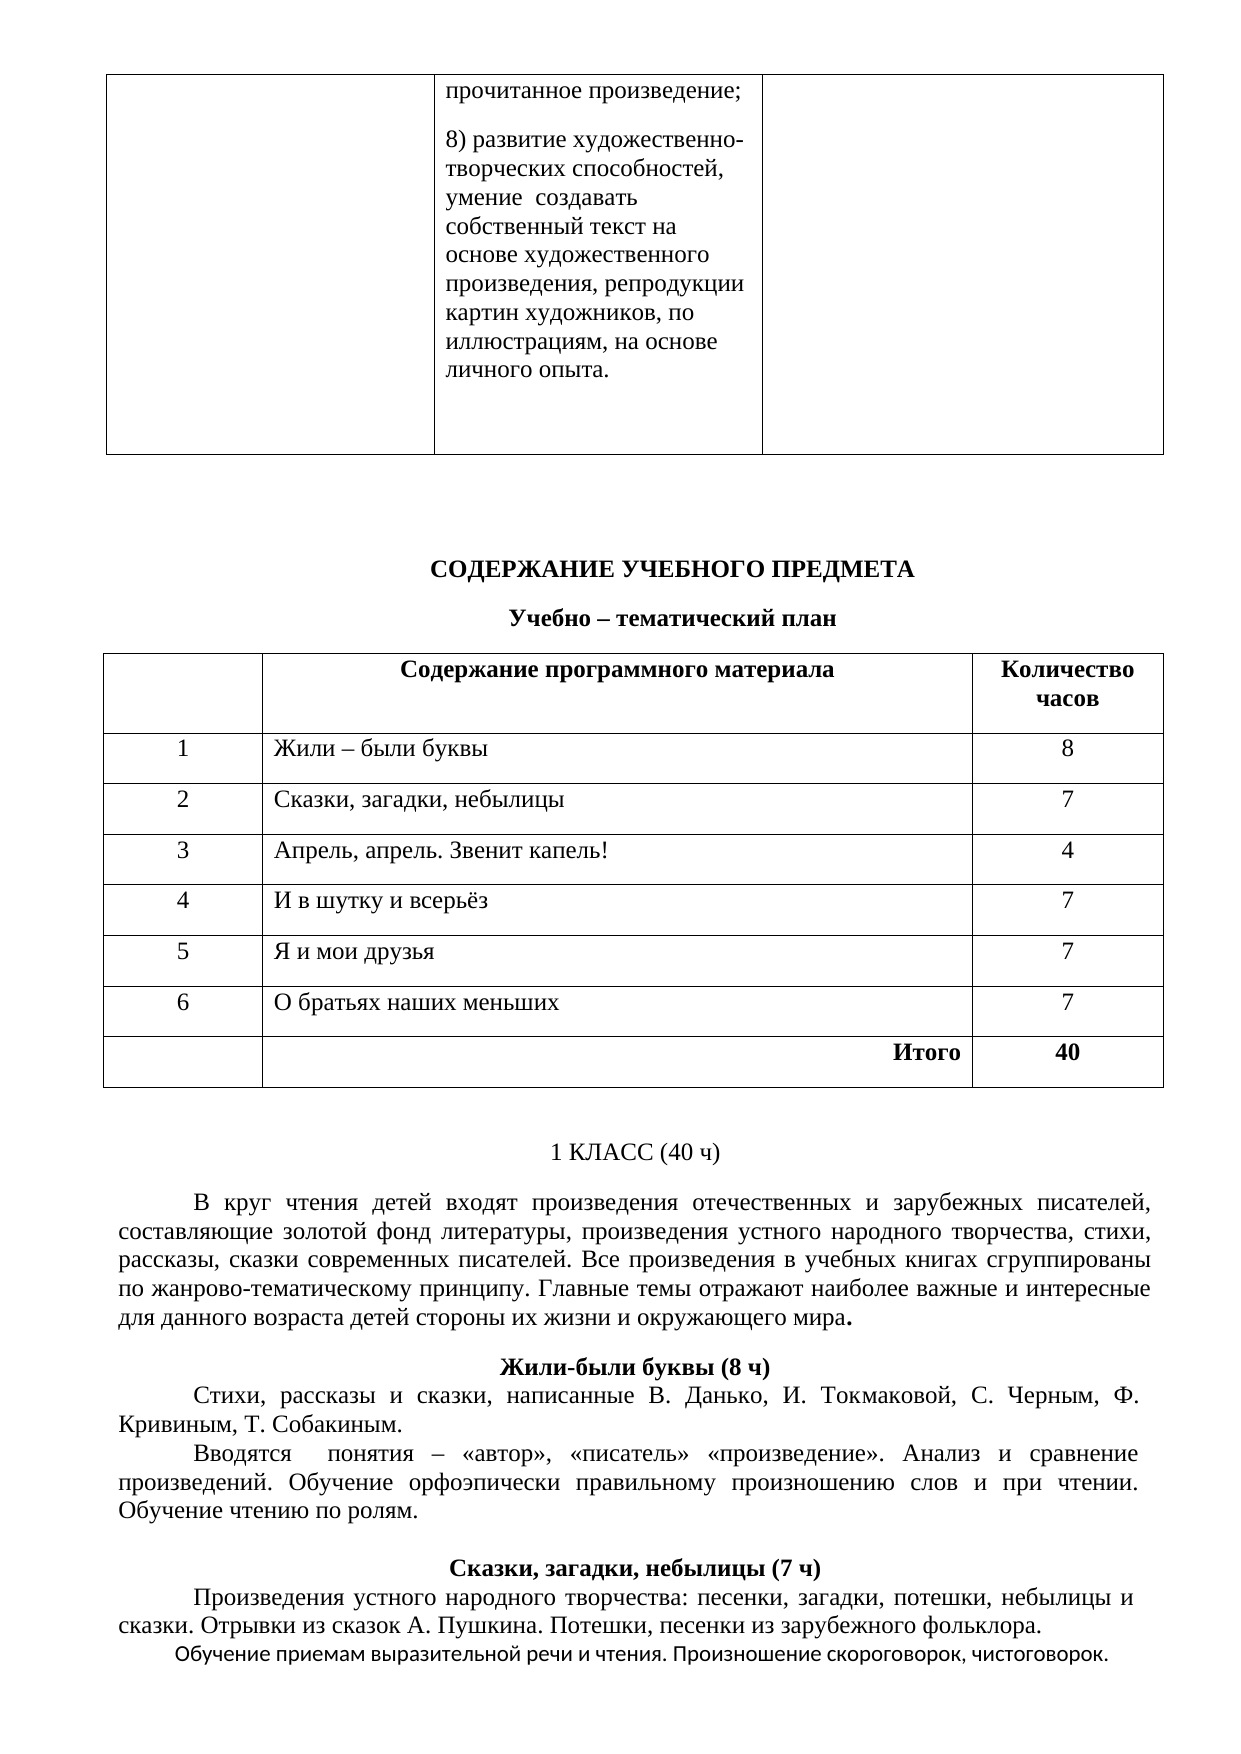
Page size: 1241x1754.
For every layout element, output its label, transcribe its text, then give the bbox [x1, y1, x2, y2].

table_cell 3 [104, 835, 262, 884]
table_cell 5 [104, 936, 262, 986]
table_cell 4 [104, 885, 262, 935]
text СОДЕРЖАНИЕ УЧЕБНОГО ПРЕДМЕТА [193, 554, 1152, 583]
table_cell 7 [973, 936, 1163, 986]
table_header В круг чтения детей входят произведения отечественных и зарубежных писателей, составляющие золотой фонд литературы, произведения устного народного творчества, стихи, рассказы, сказки современных писателей. Все произведения в учебных книгах сгруппированы по жанрово-тематическому принципу. Главные темы отражают наиболее важные и интересные для данного возраста детей стороны их жизни и окружающего мира. [107, 1187, 1163, 1352]
table_cell 8 [973, 734, 1163, 783]
table_cell Апрель, апрель. Звенит капель! [263, 835, 972, 884]
table_cell Жили-были буквы (8 ч) Стихи, рассказы и сказки, написанные В. Данько, И. Токмаковой, С. Черным, Ф. Кривиным, Т. Собакиным. Вводятся понятия – «автор», «писатель» «произведение». Анализ и сравнение произведений. Обучение орфоэпически правильному произношению слов и при чтении. Обучение чтению по ролям. [107, 1352, 1163, 1553]
table_cell 7 [973, 885, 1163, 935]
table_header Содержание программного материала [263, 654, 972, 732]
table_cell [763, 75, 1163, 454]
table_cell Итого [263, 1037, 972, 1087]
table_cell Сказки, загадки, небылицы [263, 784, 972, 834]
text Учебно – тематический план [193, 603, 1152, 632]
table_cell 2 [104, 784, 262, 834]
table_header Количество часов [973, 654, 1163, 732]
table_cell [107, 1553, 1163, 1667]
table_cell И в шутку и всерьёз [263, 885, 972, 935]
table_cell 40 [973, 1037, 1163, 1087]
table_header [104, 654, 262, 732]
table_cell 6 [104, 987, 262, 1036]
table_cell Я и мои друзья [263, 936, 972, 986]
table_cell 1 [104, 734, 262, 783]
table_cell О братьях наших меньших [263, 987, 972, 1036]
table_cell [104, 1037, 262, 1087]
table_cell 7 [973, 784, 1163, 834]
table_cell 7 [973, 987, 1163, 1036]
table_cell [107, 75, 434, 454]
table_cell Жили – были буквы [263, 734, 972, 783]
text 1 КЛАСС (40 ч) [118, 1137, 1152, 1166]
table_cell 4 [973, 835, 1163, 884]
